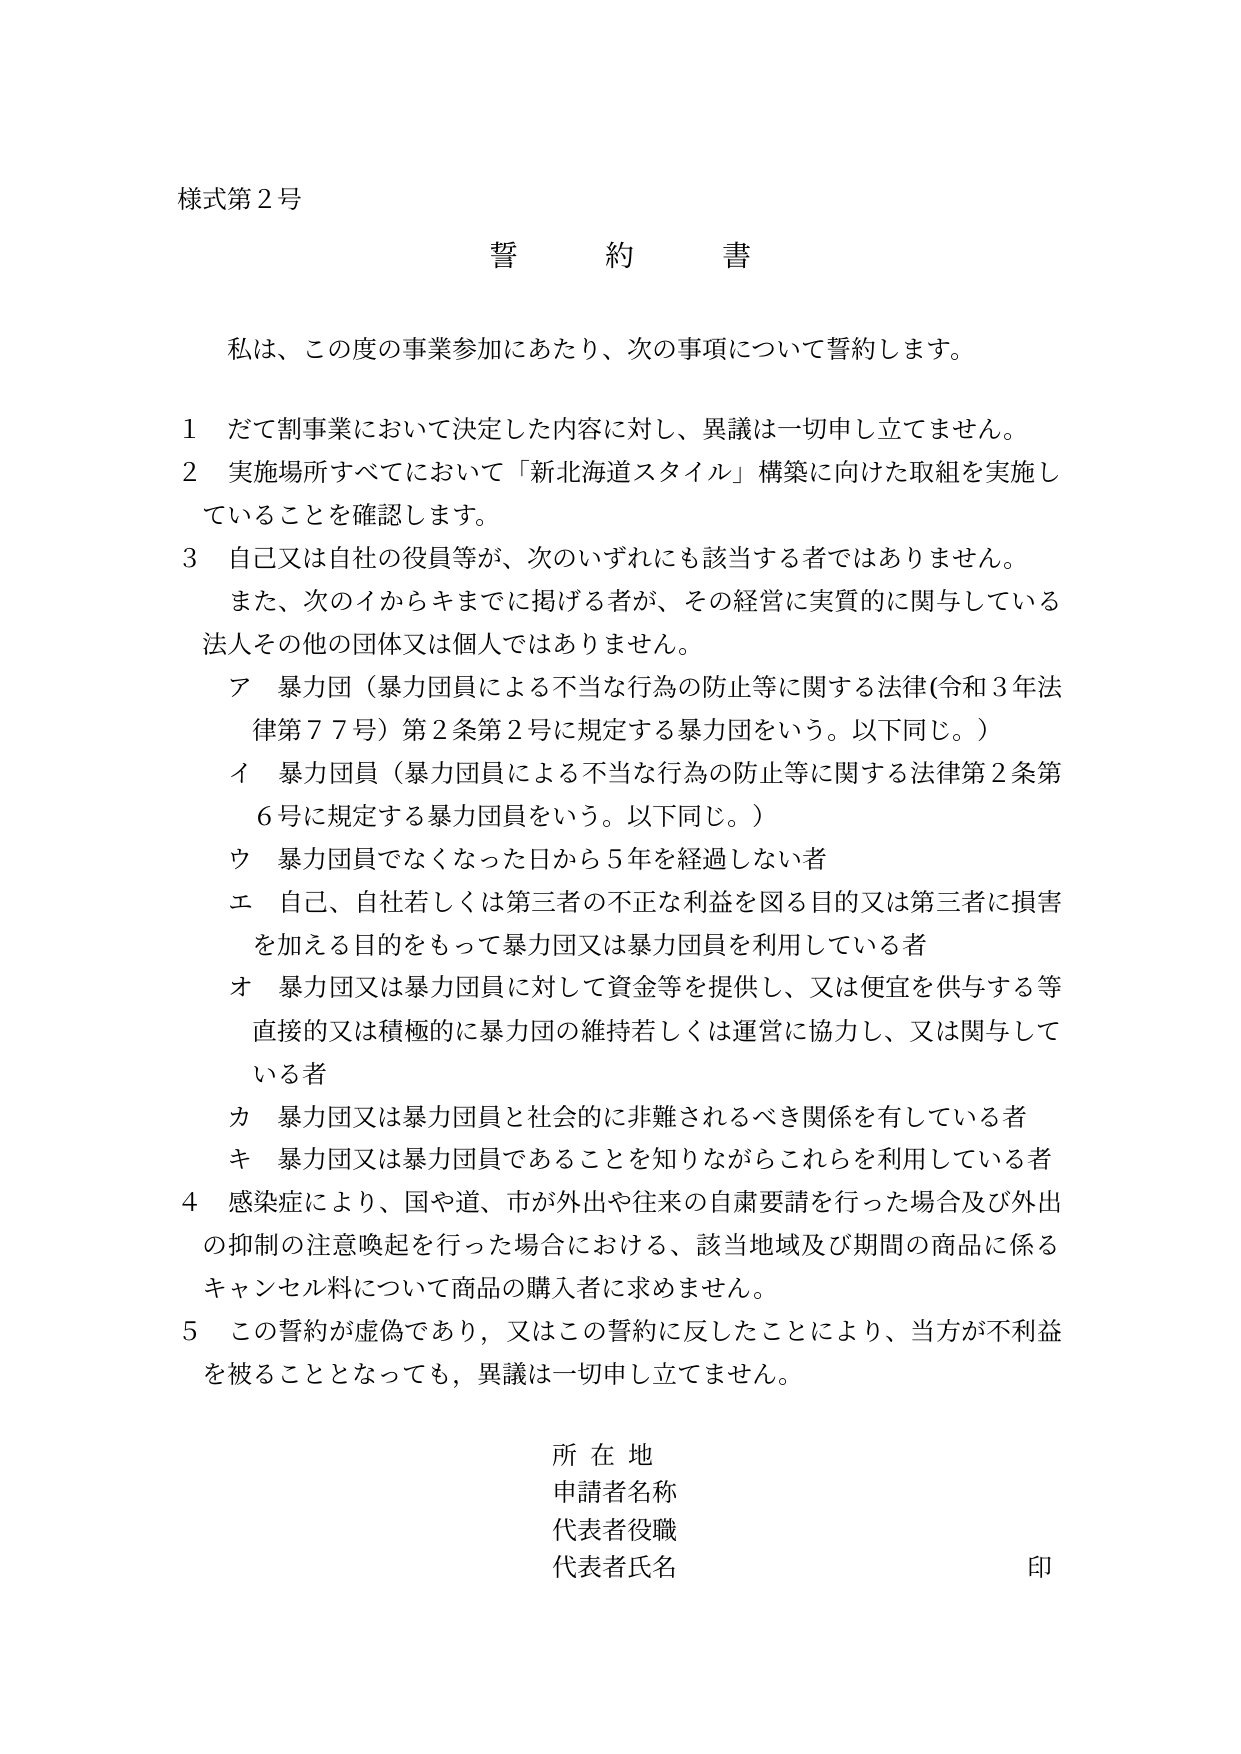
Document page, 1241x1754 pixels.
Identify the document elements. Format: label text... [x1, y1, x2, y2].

text エ 自己、自社若しくは第三者の不正な利益を図る目的又は第三者に損害を加える目的をもって暴力団又は暴力団員を利用している者 [177, 881, 1063, 962]
text 様式第２号 [177, 179, 1063, 217]
text また、次のイからキまでに掲げる者が、その経営に実質的に関与している法人その他の団体又は個人ではありません。 [177, 581, 1063, 661]
text 申請者名称 [177, 1472, 1063, 1509]
text ウ 暴力団員でなくなった日から５年を経過しない者 [177, 839, 1063, 876]
text 誓 約 書 [177, 217, 1063, 292]
text ３ 自己又は自社の役員等が、次のいずれにも該当する者ではありません。 [177, 538, 1063, 576]
text オ 暴力団又は暴力団員に対して資金等を提供し、又は便宜を供与する等直接的又は積極的に暴力団の維持若しくは運営に協力し、又は関与している者 [177, 967, 1063, 1091]
text 所 在 地 [177, 1434, 1063, 1472]
text ５ この誓約が虚偽であり，又はこの誓約に反したことにより、当方が不利益を被ることとなっても，異議は一切申し立てません。 [177, 1311, 1063, 1392]
text 代表者役職 [177, 1509, 1063, 1547]
text ２ 実施場所すべてにおいて「新北海道スタイル」構築に向けた取組を実施していることを確認します。 [177, 452, 1063, 533]
text 私は、この度の事業参加にあたり、次の事項について誓約します。 [177, 329, 1063, 367]
text ア 暴力団（暴力団員による不当な行為の防止等に関する法律(令和３年法律第７７号）第２条第２号に規定する暴力団をいう。以下同じ。） [177, 667, 1063, 747]
text キ 暴力団又は暴力団員であることを知りながらこれらを利用している者 [177, 1139, 1063, 1177]
text イ 暴力団員（暴力団員による不当な行為の防止等に関する法律第２条第６号に規定する暴力団員をいう。以下同じ。） [177, 753, 1063, 833]
text １ だて割事業において決定した内容に対し、異議は一切申し立てません。 [177, 409, 1063, 447]
text カ 暴力団又は暴力団員と社会的に非難されるべき関係を有している者 [177, 1096, 1063, 1134]
text 代表者氏名 印 [177, 1547, 1063, 1584]
text ４ 感染症により、国や道、市が外出や往来の自粛要請を行った場合及び外出の抑制の注意喚起を行った場合における、該当地域及び期間の商品に係るキャンセル料について商品の購入者に求めません。 [177, 1182, 1063, 1306]
